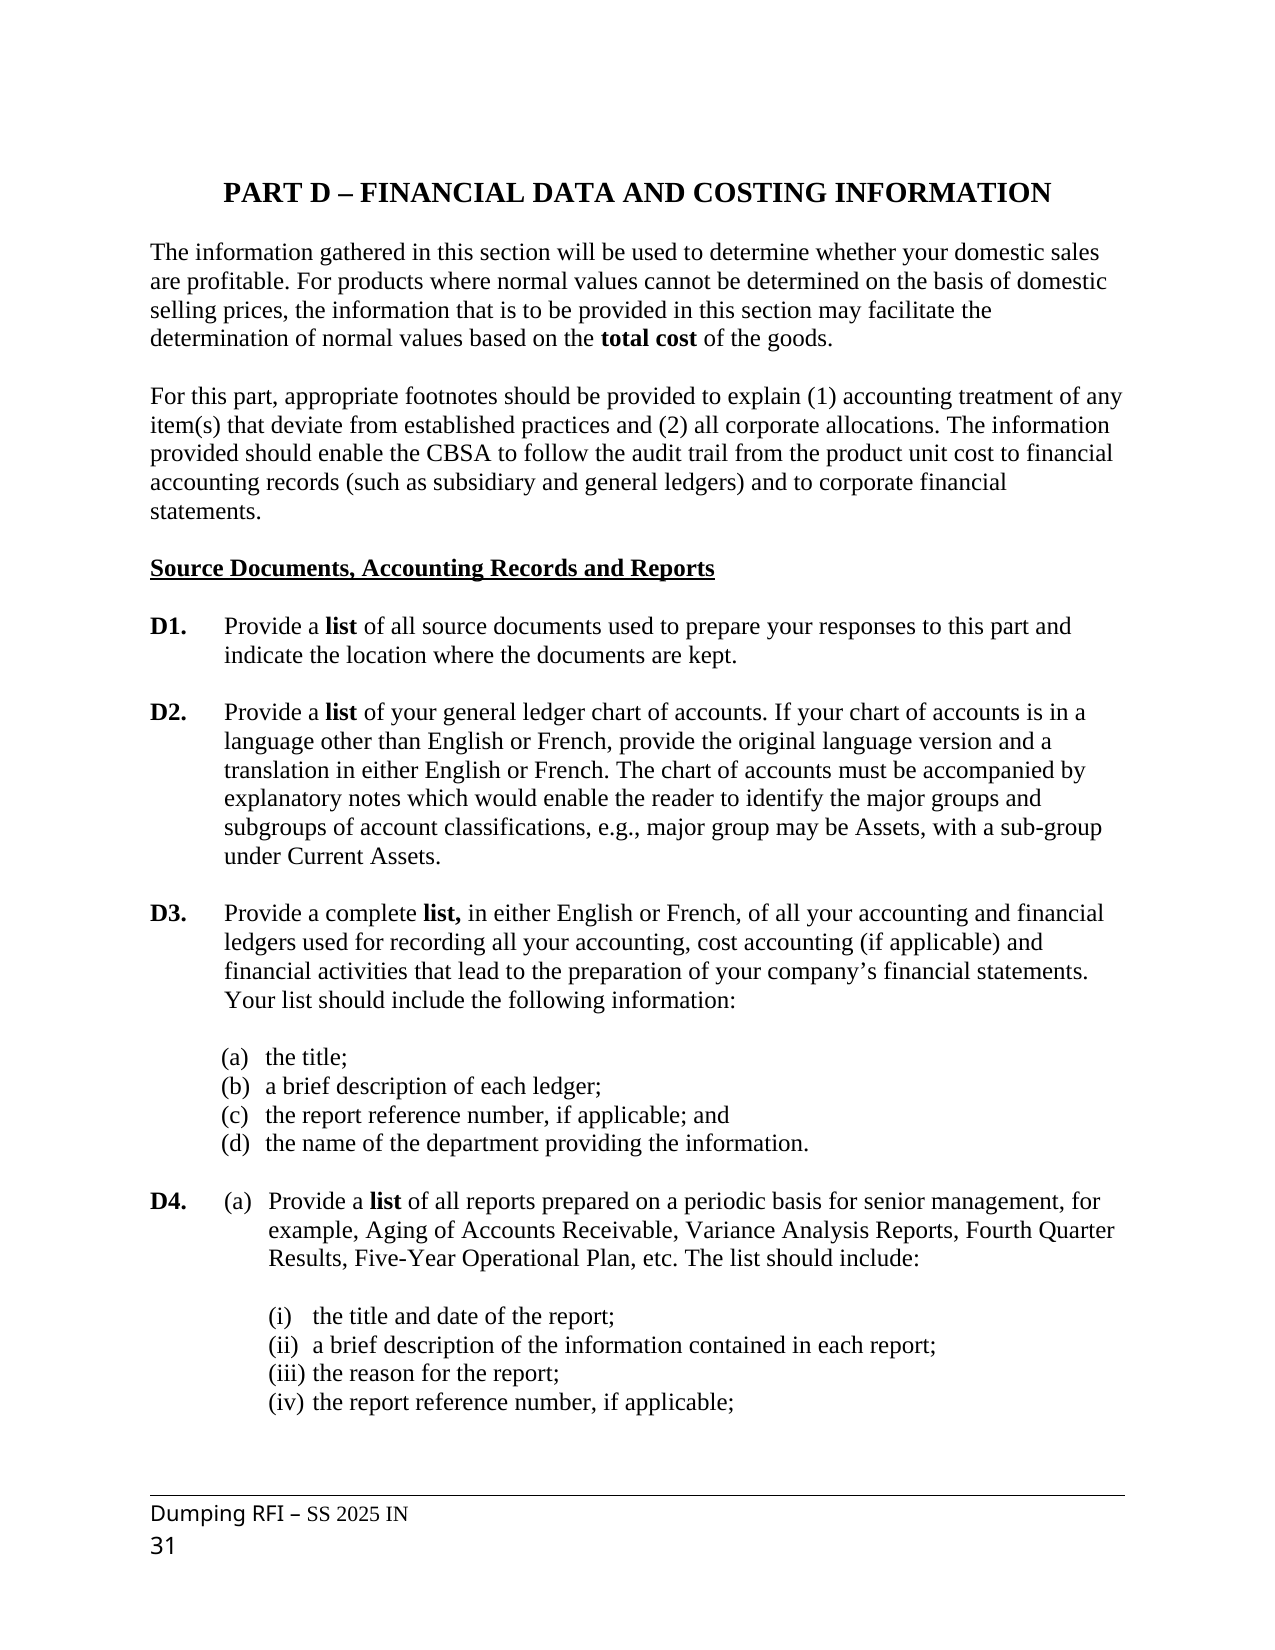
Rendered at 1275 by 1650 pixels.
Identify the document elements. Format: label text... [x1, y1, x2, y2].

subtitle Source Documents, Accounting Records and Reports [150, 553, 1125, 582]
list the report reference number, if applicable; and [221, 1100, 1125, 1128]
list the report reference number, if applicable; [268, 1387, 1125, 1416]
subtitle PART D – FINANCIAL DATA AND COSTING INFORMATION [150, 175, 1125, 208]
list a brief description of the information contained in each report; [268, 1330, 1125, 1358]
list the name of the department providing the information. [221, 1128, 1125, 1157]
text For this part, appropriate footnotes should be provided to explain (1) accounting treatment of any item(s) that deviate from established practices and (2) all corporate allocations. The information provided should enable the CBSA to follow the audit trail from the product unit cost to financial accounting records (such as subsidiary and general ledgers) and to corporate financial statements. [150, 381, 1125, 525]
list a brief description of each ledger; [221, 1071, 1125, 1100]
list Provide a list of all source documents used to prepare your responses to this part and indicate the location where the documents are kept. [150, 611, 1125, 668]
list the title and date of the report; [268, 1301, 1125, 1330]
text The information gathered in this section will be used to determine whether your domestic sales are profitable. For products where normal values cannot be determined on the basis of domestic selling prices, the information that is to be provided in this section may facilitate the determination of normal values based on the total cost of the goods. [150, 237, 1125, 352]
list the title; [221, 1042, 1125, 1071]
list (a) Provide a list of all reports prepared on a periodic basis for senior management, for example, Aging of Accounts Receivable, Variance Analysis Reports, Fourth Quarter Results, Five-Year Operational Plan, etc. The list should include: [150, 1186, 1125, 1272]
list Provide a list of your general ledger chart of accounts. If your chart of accounts is in a language other than English or French, provide the original language version and a translation in either English or French. The chart of accounts must be accompanied by explanatory notes which would enable the reader to identify the major groups and subgroups of account classifications, e.g., major group may be Assets, with a sub-group under Current Assets. [150, 697, 1125, 870]
list Provide a complete list, in either English or French, of all your accounting and financial ledgers used for recording all your accounting, cost accounting (if applicable) and financial activities that lead to the preparation of your company’s financial statements. Your list should include the following information: [150, 898, 1125, 1013]
list the reason for the report; [268, 1358, 1125, 1387]
